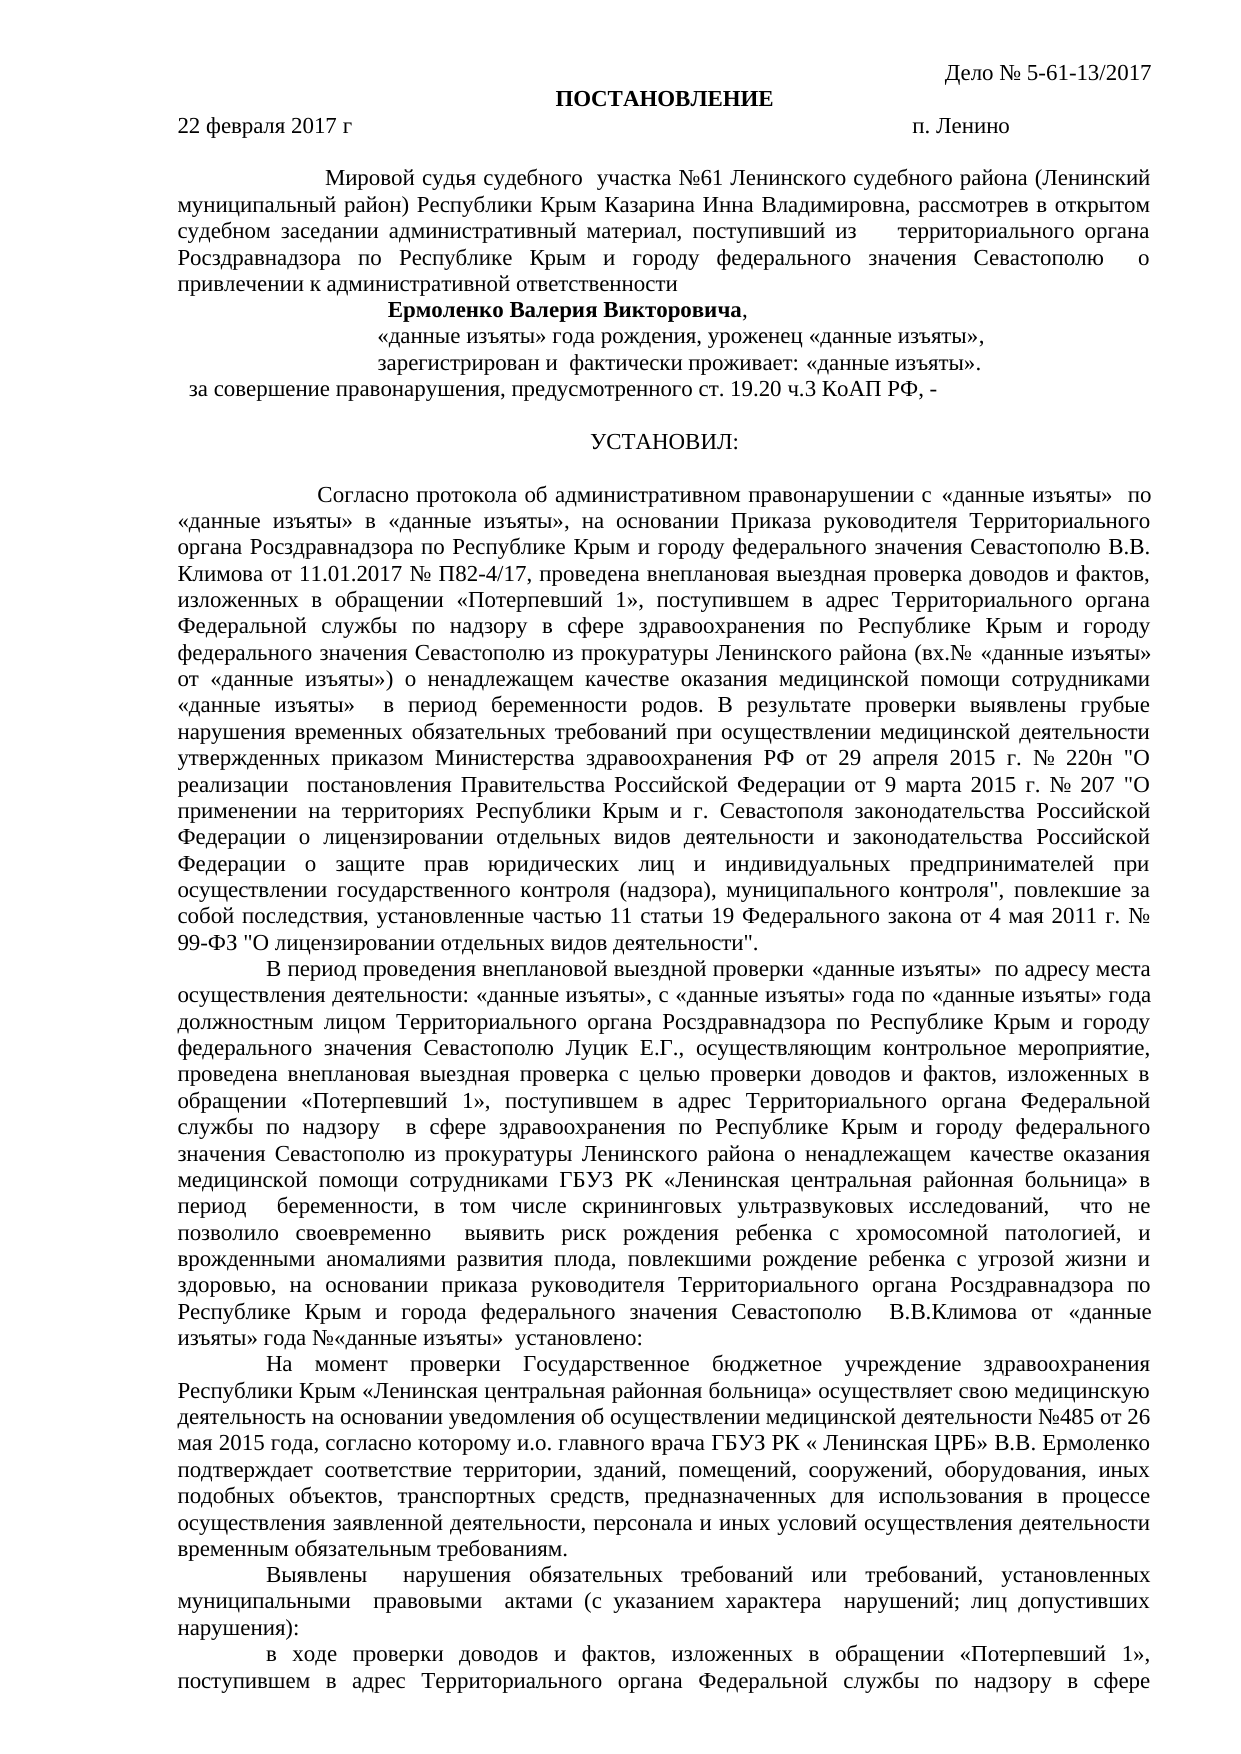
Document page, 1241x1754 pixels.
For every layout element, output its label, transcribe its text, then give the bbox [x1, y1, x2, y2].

text ПОСТАНОВЛЕНИЕ [177, 85, 1152, 112]
text за совершение правонарушения, предусмотренного ст. 19.20 ч.3 КоАП РФ, - [177, 375, 1152, 402]
text «данные изъяты» года рождения, уроженец «данные изъяты», [177, 323, 1152, 349]
text зарегистрирован и фактически проживает: «данные изъяты». [177, 349, 1152, 375]
text На момент проверки Государственное бюджетное учреждение здравоохранения Республики Крым «Ленинская центральная районная больница» осуществляет свою медицинскую деятельность на основании уведомления об осуществлении медицинской деятельности №485 от 26 мая 2015 года, согласно которому и.о. главного врача ГБУЗ РК « Ленинская ЦРБ» В.В. Ермоленко подтверждает соответствие территории, зданий, помещений, сооружений, оборудования, иных подобных объектов, транспортных средств, предназначенных для использования в процессе осуществления заявленной деятельности, персонала и иных условий осуществления деятельности временным обязательным требованиям. [177, 1350, 1152, 1561]
text УСТАНОВИЛ: [177, 428, 1152, 454]
text Дело № 5-61-13/2017 [177, 59, 1152, 85]
text 22 февраля 2017 г п. Ленино [177, 112, 1152, 138]
text Мировой судья судебного участка №61 Ленинского судебного района (Ленинский муниципальный район) Республики Крым Казарина Инна Владимировна, рассмотрев в открытом судебном заседании административный материал, поступивший из территориального органа Росздравнадзора по Республике Крым и городу федерального значения Севастополю о привлечении к административной ответственности [177, 164, 1152, 296]
text Ермоленко Валерия Викторовича, [177, 296, 1152, 323]
text Согласно протокола об административном правонарушении с «данные изъяты» по «данные изъяты» в «данные изъяты», на основании Приказа руководителя Территориального органа Росздравнадзора по Республике Крым и городу федерального значения Севастополю В.В. Климова от 11.01.2017 № П82-4/17, проведена внеплановая выездная проверка доводов и фактов, изложенных в обращении «Потерпевший 1», поступившем в адрес Территориального органа Федеральной службы по надзору в сфере здравоохранения по Республике Крым и городу федерального значения Севастополю из прокуратуры Ленинского района (вх.№ «данные изъяты» от «данные изъяты») о ненадлежащем качестве оказания медицинской помощи сотрудниками «данные изъяты» в период беременности родов. В результате проверки выявлены грубые нарушения временных обязательных требований при осуществлении медицинской деятельности утвержденных приказом Министерства здравоохранения РФ от 29 апреля 2015 г. № 220н "О реализации постановления Правительства Российской Федерации от 9 марта 2015 г. № 207 "О применении на территориях Республики Крым и г. Севастополя законодательства Российской Федерации о лицензировании отдельных видов деятельности и законодательства Российской Федерации о защите прав юридических лиц и индивидуальных предпринимателей при осуществлении государственного контроля (надзора), муниципального контроля", повлекшие за собой последствия, установленные частью 11 статьи 19 Федерального закона от 4 мая 2011 г. № 99-ФЗ "О лицензировании отдельных видов деятельности". [177, 481, 1152, 955]
text Выявлены нарушения обязательных требований или требований, установленных муниципальными правовыми актами (с указанием характера нарушений; лиц допустивших нарушения): [177, 1561, 1152, 1640]
text В период проведения внеплановой выездной проверки «данные изъяты» по адресу места осуществления деятельности: «данные изъяты», с «данные изъяты» года по «данные изъяты» года должностным лицом Территориального органа Росздравнадзора по Республике Крым и городу федерального значения Севастополю Луцик Е.Г., осуществляющим контрольное мероприятие, проведена внеплановая выездная проверка с целью проверки доводов и фактов, изложенных в обращении «Потерпевший 1», поступившем в адрес Территориального органа Федеральной службы по надзору в сфере здравоохранения по Республике Крым и городу федерального значения Севастополю из прокуратуры Ленинского района о ненадлежащем качестве оказания медицинской помощи сотрудниками ГБУЗ РК «Ленинская центральная районная больница» в период беременности, в том числе скрининговых ультразвуковых исследований, что не позволило своевременно выявить риск рождения ребенка с хромосомной патологией, и врожденными аномалиями развития плода, повлекшими рождение ребенка с угрозой жизни и здоровью, на основании приказа руководителя Территориального органа Росздравнадзора по Республике Крым и города федерального значения Севастополю В.В.Климова от «данные изъяты» года №«данные изъяты» установлено: [177, 955, 1152, 1350]
